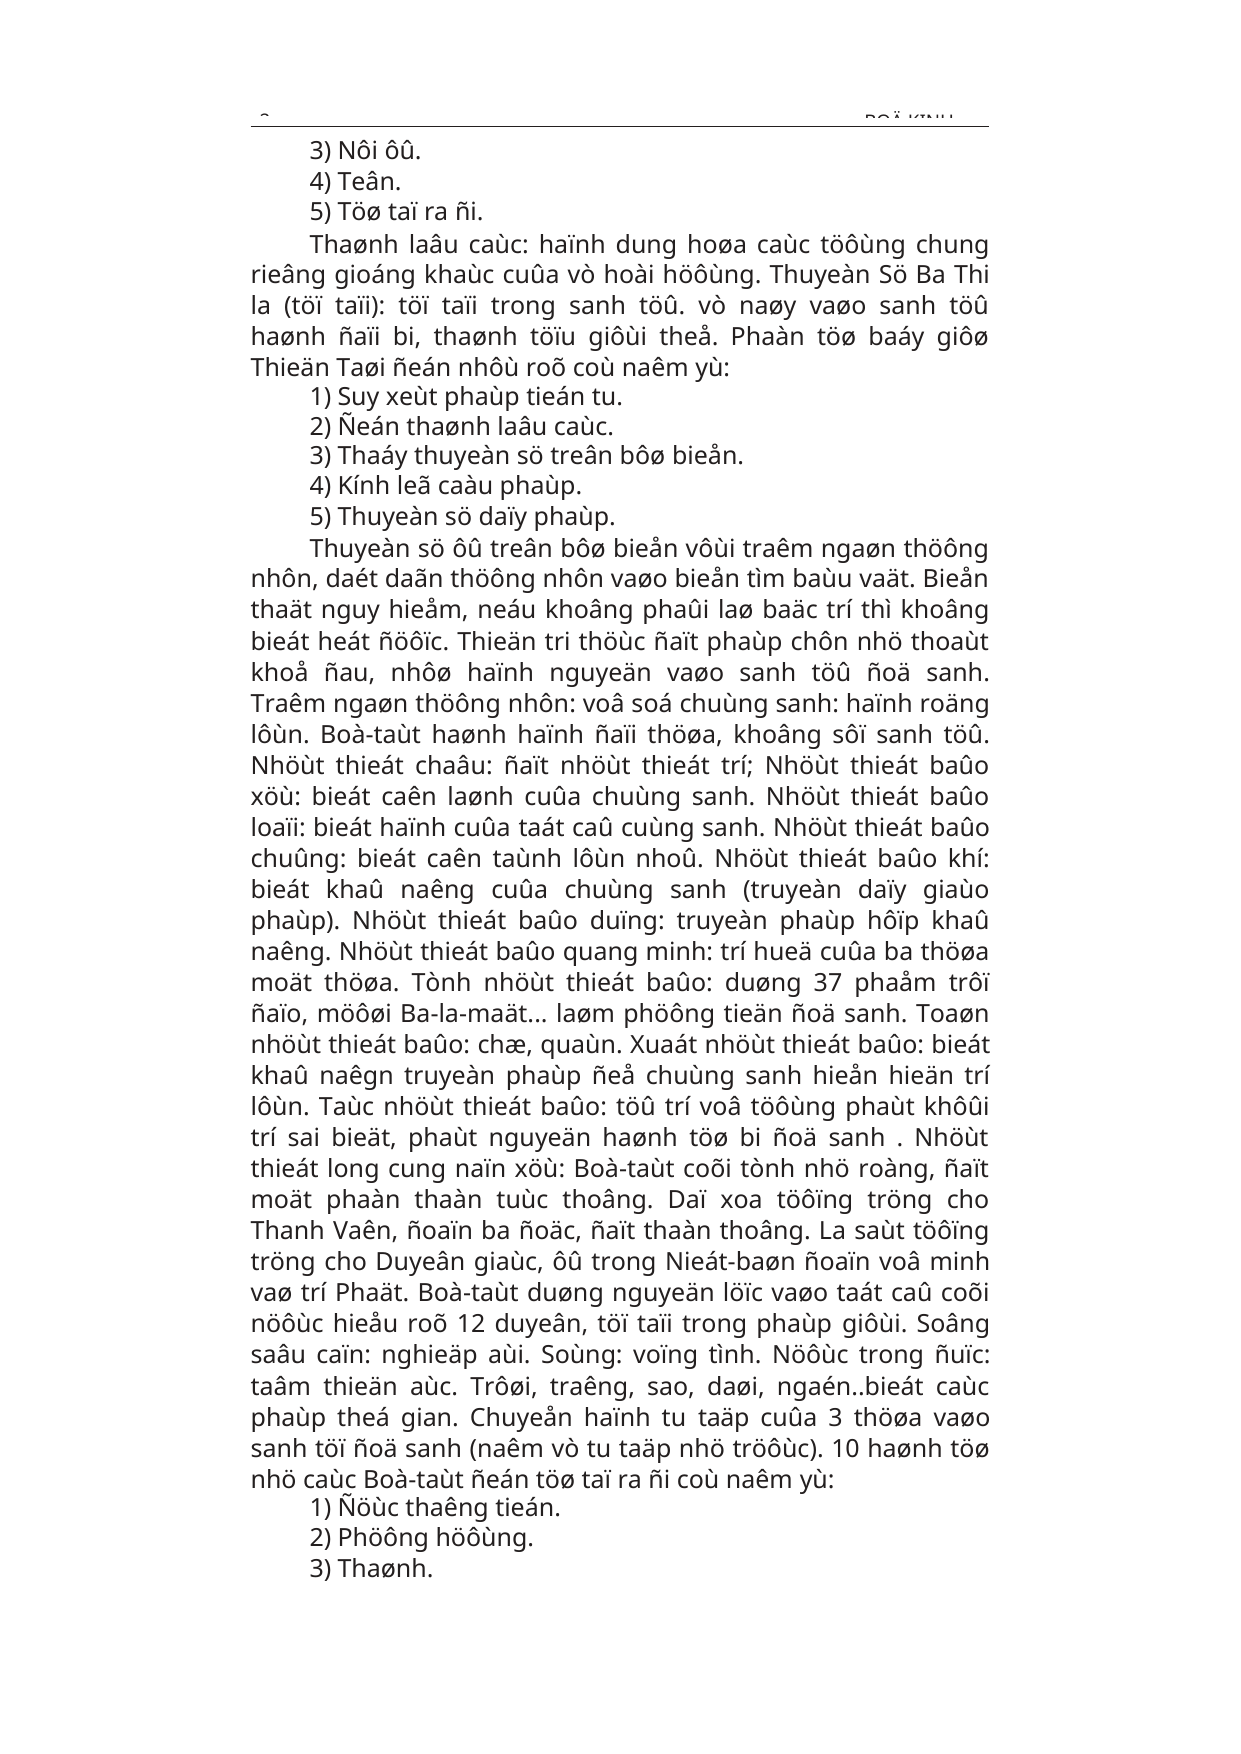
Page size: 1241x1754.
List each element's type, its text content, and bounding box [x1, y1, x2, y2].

list Teân. [309, 166, 1065, 196]
list Ñeán thaønh laâu caùc. [309, 411, 1065, 441]
list Töø taï ra ñi. [309, 196, 1065, 227]
list Ñöùc thaêng tieán. [309, 1495, 1065, 1522]
text Thaønh laâu caùc: haïnh dung hoøa caùc töôùng chung rieâng gioáng khaùc cuûa vò hoài höôùng. Thuyeàn Sö Ba Thi la (töï taïi): töï taïi trong sanh töû. vò naøy vaøo sanh töû haønh ñaïi bi, thaønh töïu giôùi theå. Phaàn töø baáy giôø Thieän Taøi ñeán nhôù roõ coù naêm yù: [250, 228, 990, 383]
list Thuyeàn sö daïy phaùp. [309, 501, 1065, 532]
list Thaønh. [309, 1552, 1065, 1584]
list Nôi ôû. [309, 134, 1065, 166]
list Thaáy thuyeàn sö treân bôø bieån. [309, 441, 1065, 471]
list Phöông höôùng. [309, 1522, 1065, 1552]
text Thuyeàn sö ôû treân bôø bieån vôùi traêm ngaøn thöông nhôn, daét daãn thöông nhôn vaøo bieån tìm baùu vaät. Bieån thaät nguy hieåm, neáu khoâng phaûi laø baäc trí thì khoâng bieát heát ñöôïc. Thieän tri thöùc ñaït phaùp chôn nhö thoaùt khoå ñau, nhôø haïnh nguyeän vaøo sanh töû ñoä sanh. Traêm ngaøn thöông nhôn: voâ soá chuùng sanh: haïnh roäng lôùn. Boà-taùt haønh haïnh ñaïi thöøa, khoâng sôï sanh töû. Nhöùt thieát chaâu: ñaït nhöùt thieát trí; Nhöùt thieát baûo xöù: bieát caên laønh cuûa chuùng sanh. Nhöùt thieát baûo loaïi: bieát haïnh cuûa taát caû cuùng sanh. Nhöùt thieát baûo chuûng: bieát caên taùnh lôùn nhoû. Nhöùt thieát baûo khí: bieát khaû naêng cuûa chuùng sanh (truyeàn daïy giaùo phaùp). Nhöùt thieát baûo duïng: truyeàn phaùp hôïp khaû naêng. Nhöùt thieát baûo quang minh: trí hueä cuûa ba thöøa moät thöøa. Tònh nhöùt thieát baûo: duøng 37 phaåm trôï ñaïo, möôøi Ba-la-maät... laøm phöông tieän ñoä sanh. Toaøn nhöùt thieát baûo: chæ, quaùn. Xuaát nhöùt thieát baûo: bieát khaû naêgn truyeàn phaùp ñeå chuùng sanh hieån hieän trí lôùn. Taùc nhöùt thieát baûo: töû trí voâ töôùng phaùt khôûi trí sai bieät, phaùt nguyeän haønh töø bi ñoä sanh . Nhöùt thieát long cung naïn xöù: Boà-taùt coõi tònh nhö roàng, ñaït moät phaàn thaàn tuùc thoâng. Daï xoa töôïng tröng cho Thanh Vaên, ñoaïn ba ñoäc, ñaït thaàn thoâng. La saùt töôïng tröng cho Duyeân giaùc, ôû trong Nieát-baøn ñoaïn voâ minh vaø trí Phaät. Boà-taùt duøng nguyeän löïc vaøo taát caû coõi nöôùc hieåu roõ 12 duyeân, töï taïi trong phaùp giôùi. Soâng saâu caïn: nghieäp aùi. Soùng: voïng tình. Nöôùc trong ñuïc: taâm thieän aùc. Trôøi, traêng, sao, daøi, ngaén..bieát caùc phaùp theá gian. Chuyeån haïnh tu taäp cuûa 3 thöøa vaøo sanh töï ñoä sanh (naêm vò tu taäp nhö tröôùc). 10 haønh töø nhö caùc Boà-taùt ñeán töø taï ra ñi coù naêm yù: [250, 533, 990, 1495]
list Kính leã caàu phaùp. [309, 471, 1065, 501]
list Suy xeùt phaùp tieán tu. [309, 383, 1065, 411]
